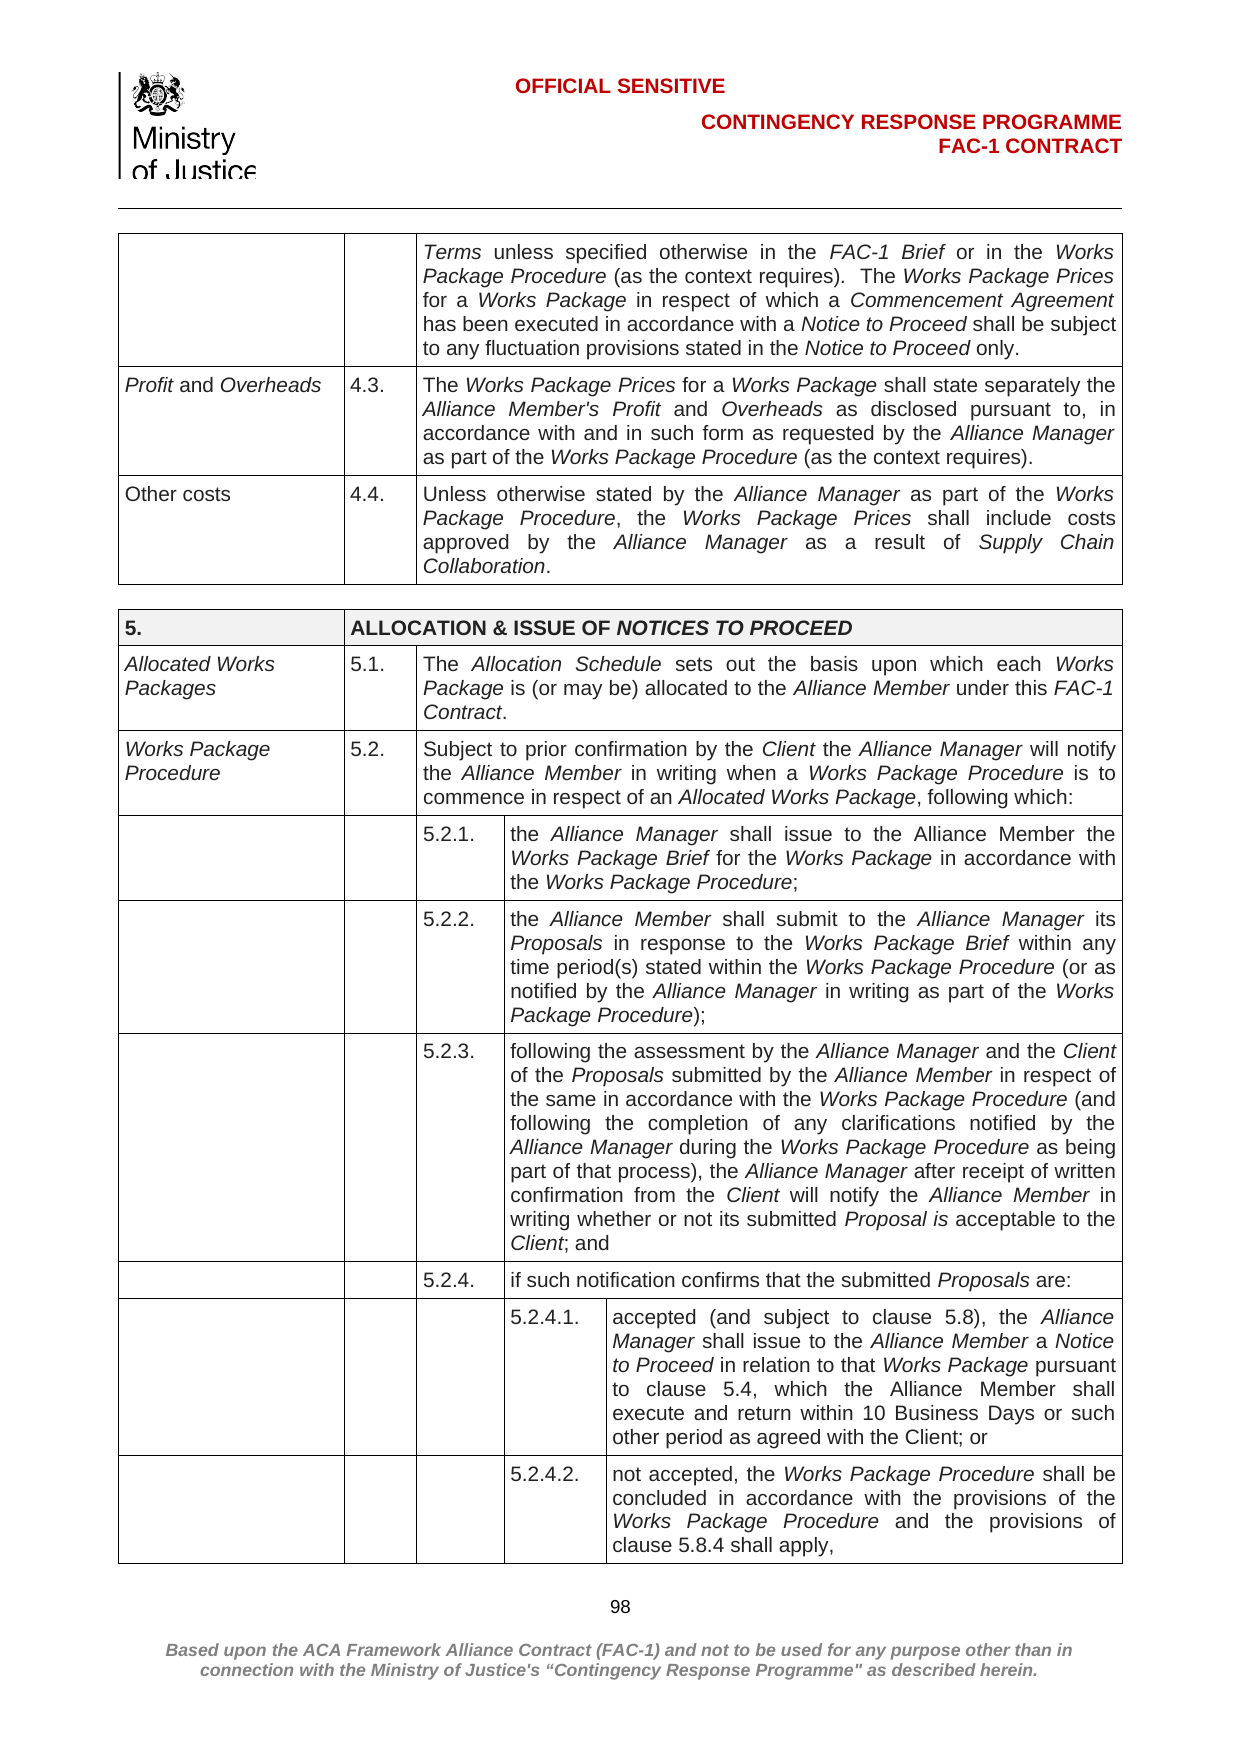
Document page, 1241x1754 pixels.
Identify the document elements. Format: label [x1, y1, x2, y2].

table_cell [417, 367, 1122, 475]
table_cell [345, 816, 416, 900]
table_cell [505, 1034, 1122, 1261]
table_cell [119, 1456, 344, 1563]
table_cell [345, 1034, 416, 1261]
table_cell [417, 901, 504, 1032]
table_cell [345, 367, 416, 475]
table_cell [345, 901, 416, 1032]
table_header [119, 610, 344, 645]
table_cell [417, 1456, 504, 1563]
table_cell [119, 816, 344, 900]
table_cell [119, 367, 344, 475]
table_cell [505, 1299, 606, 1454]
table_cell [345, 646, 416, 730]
picture [118, 72, 256, 179]
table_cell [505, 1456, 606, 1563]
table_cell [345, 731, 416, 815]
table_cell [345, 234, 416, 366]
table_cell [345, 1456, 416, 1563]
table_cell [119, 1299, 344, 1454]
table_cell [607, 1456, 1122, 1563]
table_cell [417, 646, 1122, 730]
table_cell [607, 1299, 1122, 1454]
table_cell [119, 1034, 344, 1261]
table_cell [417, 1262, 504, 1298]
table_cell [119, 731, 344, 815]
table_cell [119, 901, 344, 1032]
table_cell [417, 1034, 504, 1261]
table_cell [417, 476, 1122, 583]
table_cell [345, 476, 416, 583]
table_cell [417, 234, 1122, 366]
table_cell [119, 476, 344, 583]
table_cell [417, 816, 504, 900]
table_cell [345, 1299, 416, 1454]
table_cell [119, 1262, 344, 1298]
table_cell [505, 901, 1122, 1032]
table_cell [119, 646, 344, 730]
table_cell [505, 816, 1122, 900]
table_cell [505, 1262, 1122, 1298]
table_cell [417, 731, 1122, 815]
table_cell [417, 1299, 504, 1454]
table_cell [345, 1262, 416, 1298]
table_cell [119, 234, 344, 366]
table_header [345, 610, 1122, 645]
